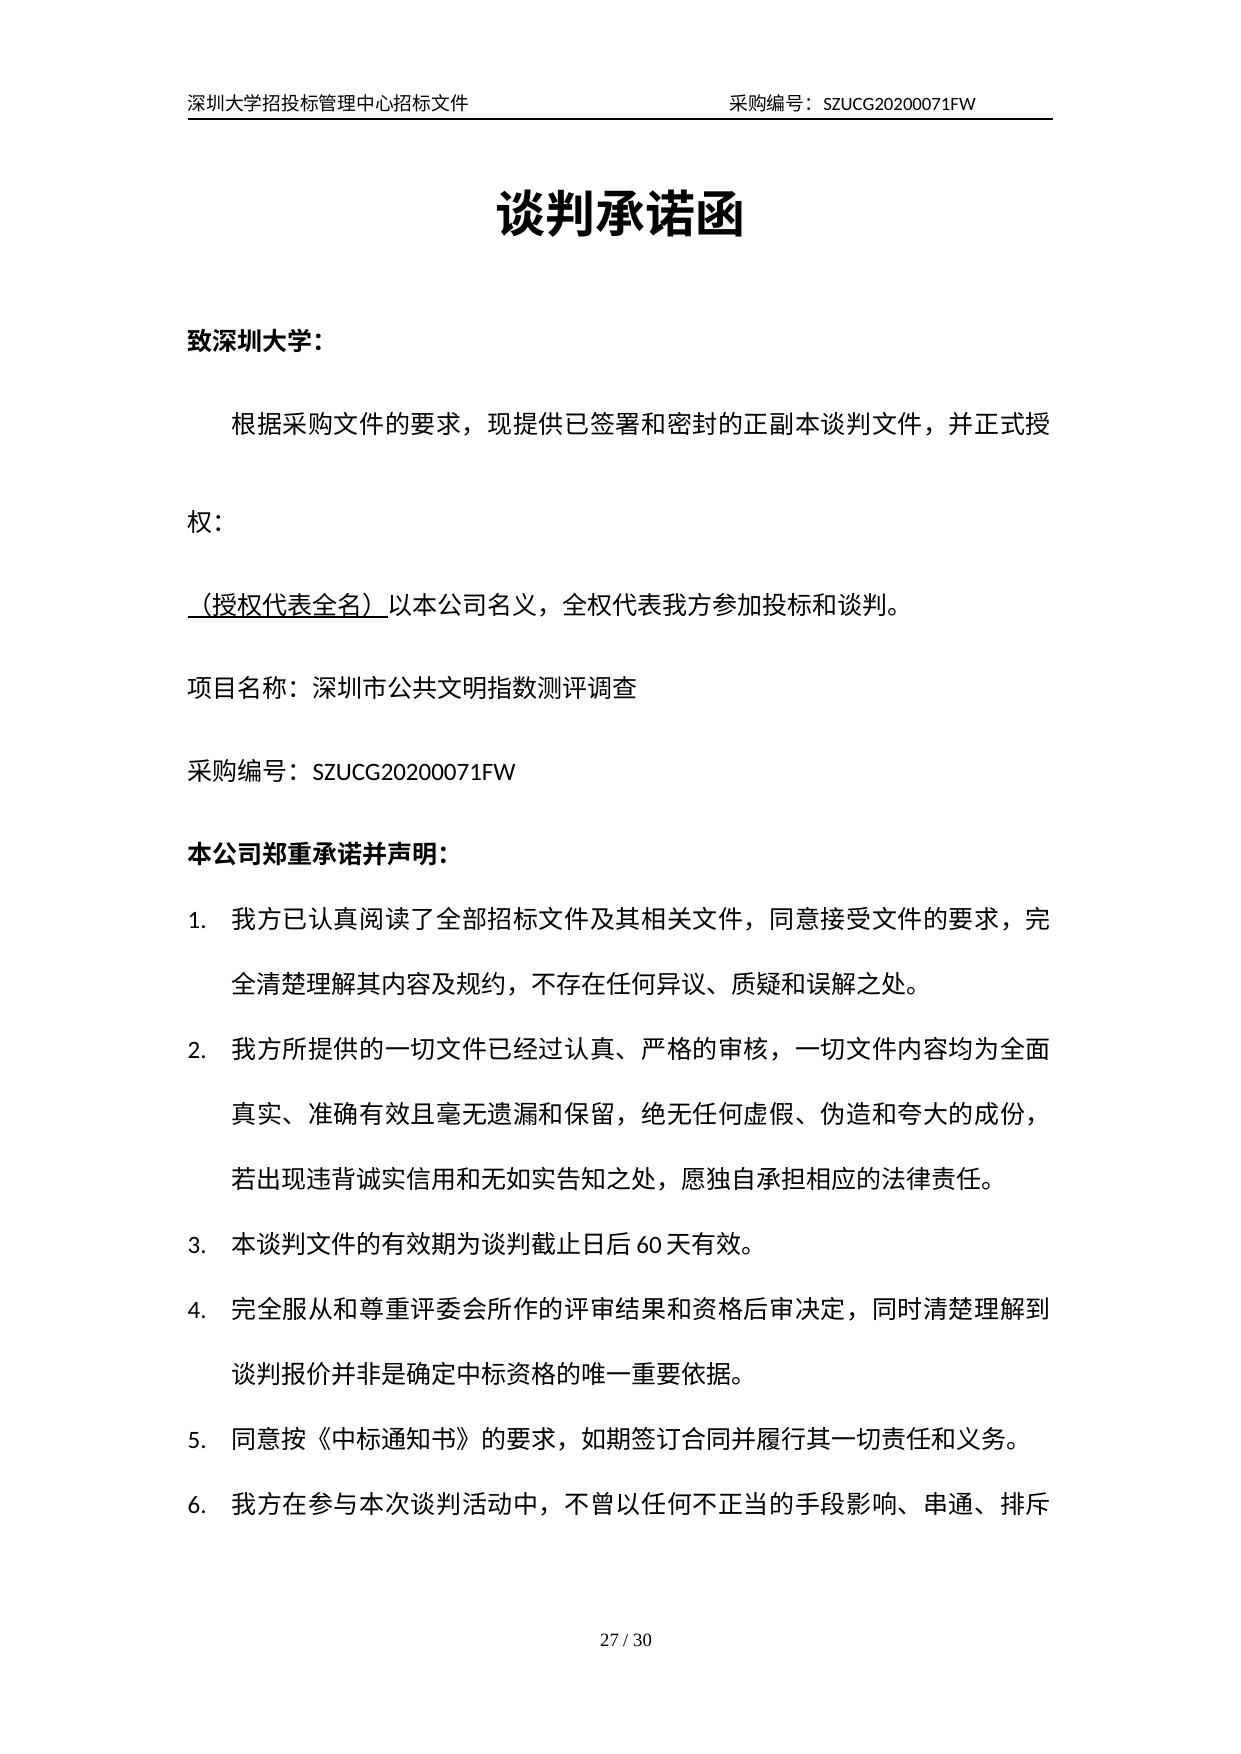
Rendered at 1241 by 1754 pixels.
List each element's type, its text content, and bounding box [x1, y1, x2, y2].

text 谈判承诺函 [187, 162, 1053, 259]
text 根据采购文件的要求，现提供已签署和密封的正副本谈判文件，并正式授权： [187, 390, 1053, 553]
text （授权代表全名）以本公司名义，全权代表我方参加投标和谈判。 [187, 571, 1053, 636]
list 本谈判文件的有效期为谈判截止日后60天有效。 [187, 1210, 1053, 1275]
list 完全服从和尊重评委会所作的评审结果和资格后审决定，同时清楚理解到谈判报价并非是确定中标资格的唯一重要依据。 [187, 1275, 1053, 1405]
text 本公司郑重承诺并声明： [187, 820, 1053, 885]
list 我方所提供的一切文件已经过认真、严格的审核，一切文件内容均为全面真实、准确有效且毫无遗漏和保留，绝无任何虚假、伪造和夸大的成份，若出现违背诚实信用和无如实告知之处，愿独自承担相应的法律责任。 [187, 1015, 1053, 1210]
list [187, 1470, 1053, 1535]
list 我方已认真阅读了全部招标文件及其相关文件，同意接受文件的要求，完全清楚理解其内容及规约，不存在任何异议、质疑和误解之处。 [187, 885, 1053, 1015]
list 同意按《中标通知书》的要求，如期签订合同并履行其一切责任和义务。 [187, 1405, 1053, 1470]
text 采购编号：SZUCG20200071FW [187, 737, 1053, 802]
text 致深圳大学： [187, 307, 1053, 372]
text 项目名称：深圳市公共文明指数测评调查 [187, 654, 1053, 719]
